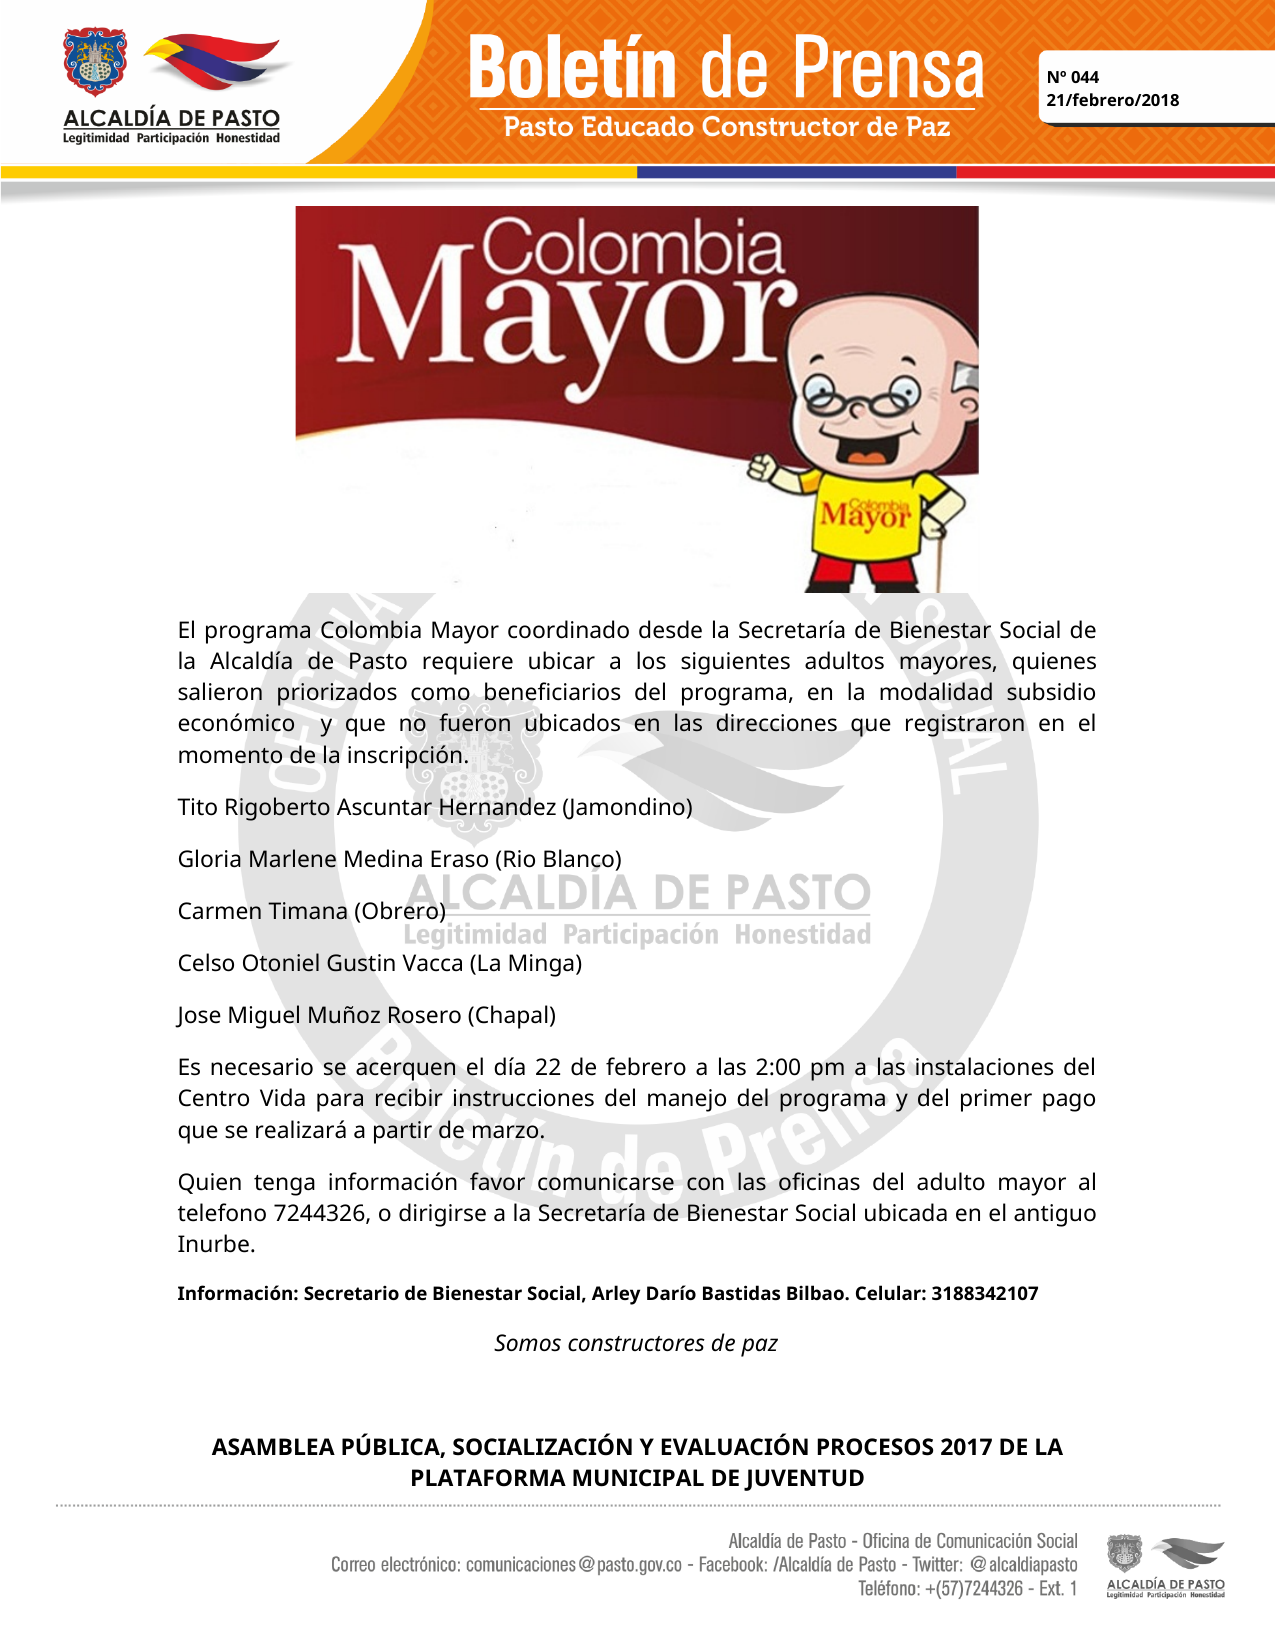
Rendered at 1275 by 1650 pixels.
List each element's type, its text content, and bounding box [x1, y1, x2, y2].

text El programa Colombia Mayor coordinado desde la Secretaría de Bienestar Social de la Alcaldía de Pasto requiere ubicar a los siguientes adultos mayores, quienes salieron priorizados como beneficiarios del programa, en la modalidad subsidio económico y que no fueron ubicados en las direcciones que registraron en el momento de la inscripción. [177, 613, 1098, 770]
picture [0, 0, 1275, 1645]
text Jose Miguel Muñoz Rosero (Chapal) [177, 999, 1098, 1030]
text Carmen Timana (Obrero) [177, 895, 1098, 926]
text Somos constructores de paz [177, 1327, 1098, 1358]
text ASAMBLEA PÚBLICA, SOCIALIZACIÓN Y EVALUACIÓN PROCESOS 2017 DE LA PLATAFORMA MUNICIPAL DE JUVENTUD [177, 1431, 1098, 1493]
text Quien tenga información favor comunicarse con las oficinas del adulto mayor al telefono 7244326, o dirigirse a la Secretaría de Bienestar Social ubicada en el antiguo Inurbe. [177, 1166, 1098, 1259]
text Gloria Marlene Medina Eraso (Rio Blanco) [177, 843, 1098, 874]
text Información: Secretario de Bienestar Social, Arley Darío Bastidas Bilbao. Celular: 3188342107 [177, 1280, 1098, 1306]
text Celso Otoniel Gustin Vacca (La Minga) [177, 947, 1098, 978]
text Es necesario se acerquen el día 22 de febrero a las 2:00 pm a las instalaciones del Centro Vida para recibir instrucciones del manejo del programa y del primer pago que se realizará a partir de marzo. [177, 1051, 1098, 1145]
text Tito Rigoberto Ascuntar Hernandez (Jamondino) [177, 791, 1098, 822]
